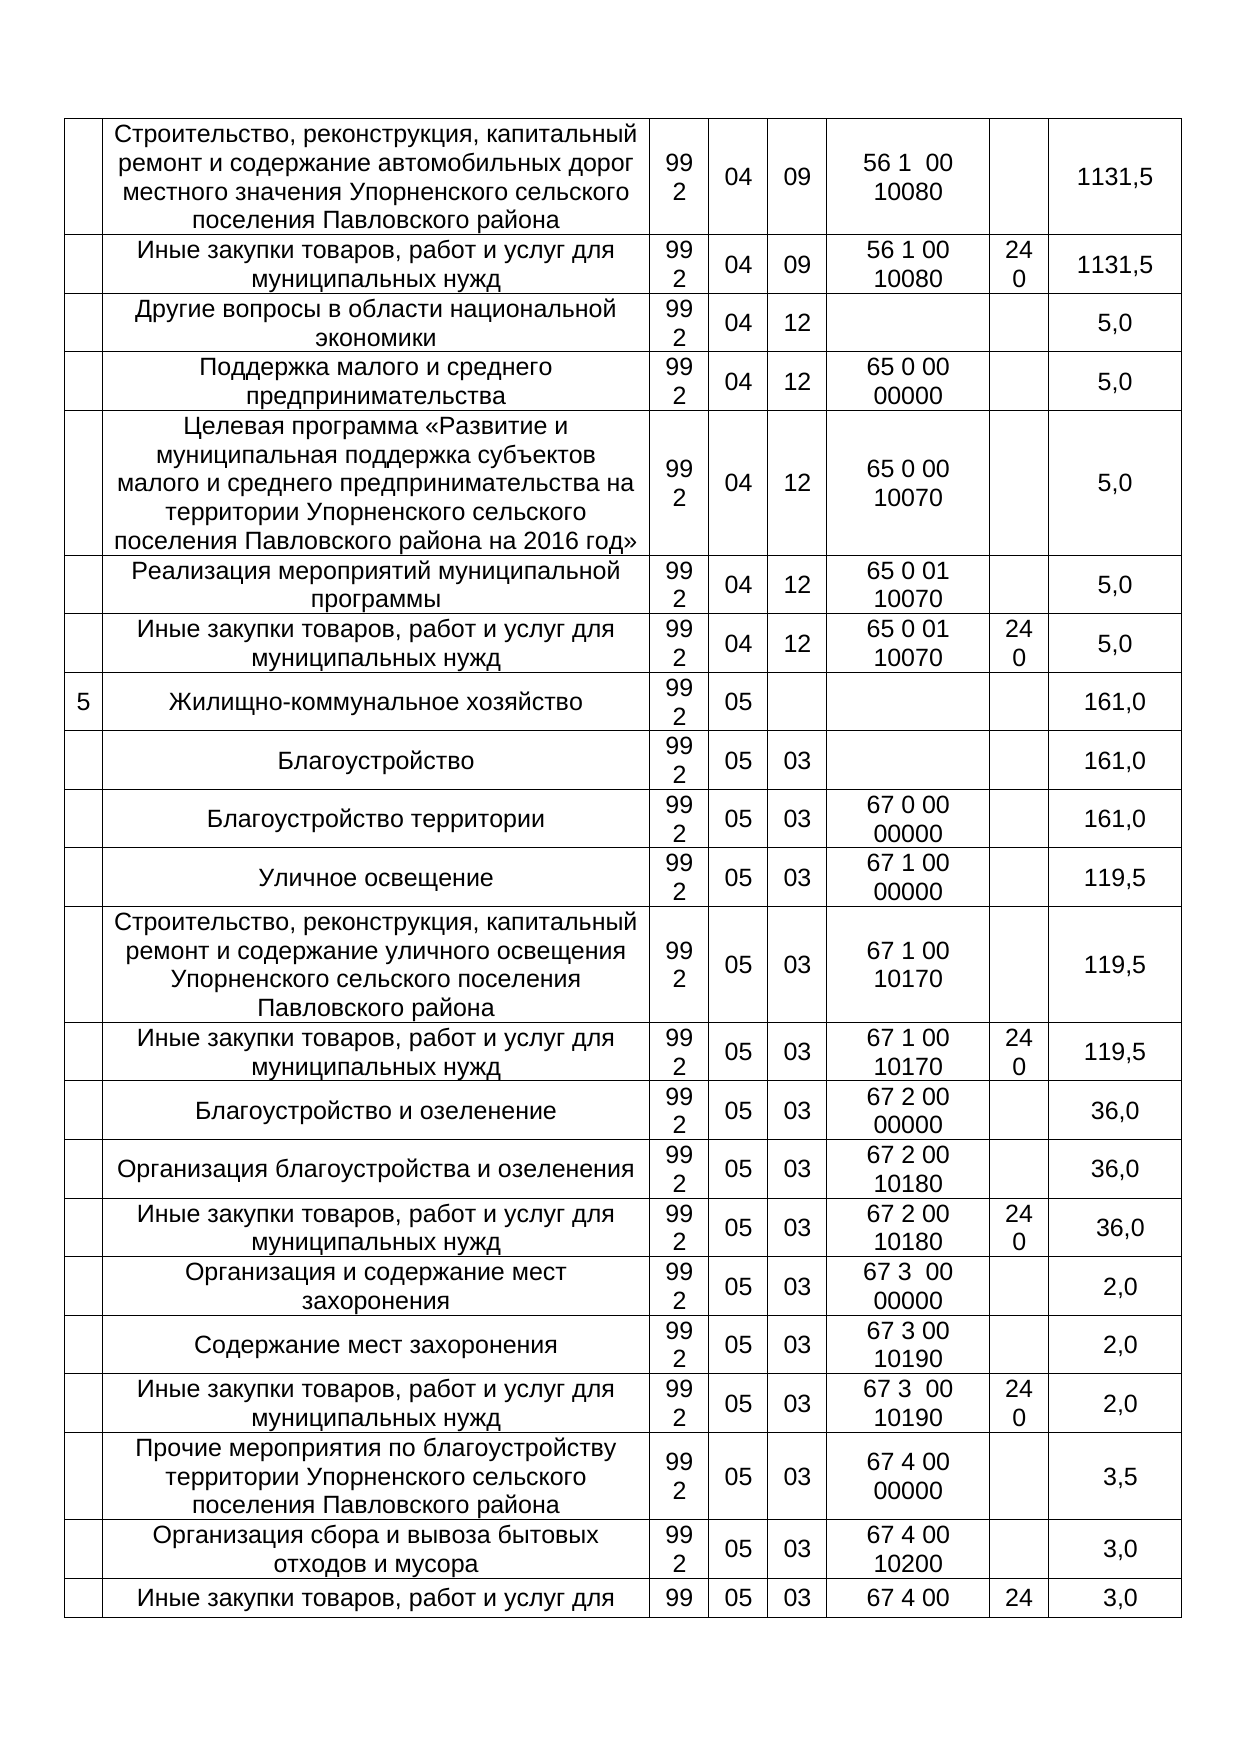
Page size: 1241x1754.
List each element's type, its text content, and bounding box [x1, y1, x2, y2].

table_cell [65, 411, 102, 554]
table_cell [65, 1023, 102, 1080]
table_cell 3,5 [1049, 1433, 1181, 1519]
table_cell 03 [768, 907, 826, 1022]
table_cell 67 4 00 10200 [827, 1520, 989, 1577]
table_cell 992 [650, 1374, 708, 1432]
table_cell 03 [768, 1081, 826, 1139]
table_cell Организация и содержание мест захоронения [103, 1257, 649, 1314]
table_cell 992 [650, 1081, 708, 1139]
table_cell [990, 1081, 1048, 1139]
table_cell 67 3 00 00000 [827, 1257, 989, 1314]
table_cell [65, 1433, 102, 1519]
table_cell 03 [768, 1433, 826, 1519]
table_cell Прочие мероприятия по благоустройству территории Упорненского сельского поселения Павловского района [103, 1433, 649, 1519]
table_cell [65, 1257, 102, 1314]
table_cell 992 [650, 1140, 708, 1197]
table_cell 03 [768, 1199, 826, 1256]
table_cell 12 [768, 294, 826, 351]
table_cell Уличное освещение [103, 848, 649, 906]
table_cell 5,0 [1049, 556, 1181, 613]
table_cell Иные закупки товаров, работ и услуг для муниципальных нужд [103, 1199, 649, 1256]
table_cell 240 [990, 1023, 1048, 1080]
table_cell 240 [990, 1374, 1048, 1432]
table_cell 65 0 01 10070 [827, 614, 989, 672]
table_cell Содержание мест захоронения [103, 1316, 649, 1373]
table_cell Жилищно-коммунальное хозяйство [103, 673, 649, 730]
table_cell 119,5 [1049, 907, 1181, 1022]
table_cell 03 [768, 790, 826, 847]
table_cell 12 [768, 614, 826, 672]
table_cell 04 [709, 352, 767, 410]
table_cell Организация благоустройства и озеленения [103, 1140, 649, 1197]
table_cell 992 [650, 731, 708, 789]
table_cell [990, 294, 1048, 351]
table_cell 05 [709, 1433, 767, 1519]
table_cell 05 [709, 1316, 767, 1373]
table_cell [65, 731, 102, 789]
table_cell [990, 1316, 1048, 1373]
table_cell 03 [768, 1316, 826, 1373]
table_cell 05 [709, 1023, 767, 1080]
table_cell [65, 1140, 102, 1197]
table_cell 992 [650, 1579, 708, 1617]
table_cell 161,0 [1049, 673, 1181, 730]
table_cell Целевая программа «Развитие и муниципальная поддержка субъектов малого и среднего предпринимательства на территории Упорненского сельского поселения Павловского района на 2016 год» [103, 411, 649, 554]
table_cell 12 [768, 411, 826, 554]
table_cell [990, 411, 1048, 554]
table_cell 240 [990, 1579, 1048, 1617]
table_cell [65, 352, 102, 410]
table_cell 12 [768, 556, 826, 613]
table_cell 1131,5 [1049, 119, 1181, 234]
table_cell 05 [709, 1374, 767, 1432]
table_cell Иные закупки товаров, работ и услуг для муниципальных нужд [103, 614, 649, 672]
table_cell 05 [709, 1081, 767, 1139]
table_cell Поддержка малого и среднего предпринимательства [103, 352, 649, 410]
table_cell 992 [650, 848, 708, 906]
table_cell 67 1 00 00000 [827, 848, 989, 906]
table_cell Строительство, реконструкция, капитальный ремонт и содержание автомобильных дорог местного значения Упорненского сельского поселения Павловского района [103, 119, 649, 234]
table_cell 09 [768, 235, 826, 293]
table_cell 67 1 00 10170 [827, 1023, 989, 1080]
table_cell 36,0 [1049, 1199, 1181, 1256]
table_cell Иные закупки товаров, работ и услуг для муниципальных нужд [103, 1374, 649, 1432]
table_cell 05 [709, 1579, 767, 1617]
table_cell 05 [709, 1257, 767, 1314]
table_cell 67 4 00 10200 [827, 1579, 989, 1617]
table_cell 03 [768, 1374, 826, 1432]
table_cell [990, 119, 1048, 234]
table_cell 56 1 00 10080 [827, 235, 989, 293]
table_cell 05 [709, 731, 767, 789]
table_cell 992 [650, 556, 708, 613]
table_cell 119,5 [1049, 1023, 1181, 1080]
table_cell [990, 556, 1048, 613]
table_cell [990, 1520, 1048, 1577]
table_cell 05 [709, 1520, 767, 1577]
table_cell [65, 614, 102, 672]
table_cell [827, 673, 989, 730]
table_cell 992 [650, 614, 708, 672]
table_cell 12 [768, 352, 826, 410]
table_cell 67 0 00 00000 [827, 790, 989, 847]
table_cell 992 [650, 1199, 708, 1256]
table_cell [65, 790, 102, 847]
table_cell [990, 1433, 1048, 1519]
table_cell [990, 790, 1048, 847]
table_cell [768, 673, 826, 730]
table_cell 05 [709, 907, 767, 1022]
table_cell 67 4 00 00000 [827, 1433, 989, 1519]
table_cell 992 [650, 1257, 708, 1314]
table_cell [990, 673, 1048, 730]
table_cell [65, 556, 102, 613]
table_cell 67 2 00 00000 [827, 1081, 989, 1139]
table_cell [65, 119, 102, 234]
table_cell 36,0 [1049, 1140, 1181, 1197]
table_cell 65 0 00 10070 [827, 411, 989, 554]
table_cell 03 [768, 1257, 826, 1314]
table_cell 04 [709, 614, 767, 672]
table_cell 5,0 [1049, 614, 1181, 672]
table_cell [65, 235, 102, 293]
table_cell Благоустройство [103, 731, 649, 789]
table_cell 03 [768, 731, 826, 789]
table_cell 992 [650, 1023, 708, 1080]
table_cell 5,0 [1049, 352, 1181, 410]
table_cell 161,0 [1049, 790, 1181, 847]
table_cell 3,0 [1049, 1579, 1181, 1617]
table_cell 09 [768, 119, 826, 234]
table_cell 2,0 [1049, 1374, 1181, 1432]
table_cell 992 [650, 673, 708, 730]
table_cell 992 [650, 1520, 708, 1577]
table_cell 03 [768, 1140, 826, 1197]
table_cell 03 [768, 1520, 826, 1577]
table_cell 992 [650, 1316, 708, 1373]
table_cell 05 [709, 1199, 767, 1256]
table_cell 992 [650, 352, 708, 410]
table_cell [65, 1199, 102, 1256]
table_cell 05 [709, 1140, 767, 1197]
table_cell 992 [650, 235, 708, 293]
table_cell 992 [650, 411, 708, 554]
table_cell [827, 294, 989, 351]
table_cell 67 2 00 10180 [827, 1199, 989, 1256]
table_cell 2,0 [1049, 1316, 1181, 1373]
table_cell 240 [990, 235, 1048, 293]
table_cell 5,0 [1049, 411, 1181, 554]
table_cell 03 [768, 848, 826, 906]
table_cell 03 [768, 1023, 826, 1080]
table_cell 04 [709, 294, 767, 351]
table_cell [990, 352, 1048, 410]
table_cell Иные закупки товаров, работ и услуг для муниципальных нужд [103, 1023, 649, 1080]
table_cell 992 [650, 294, 708, 351]
table_cell 161,0 [1049, 731, 1181, 789]
table_cell 67 2 00 10180 [827, 1140, 989, 1197]
table_cell 04 [709, 235, 767, 293]
table_cell 5,0 [1049, 294, 1181, 351]
table_cell 119,5 [1049, 848, 1181, 906]
table_cell 04 [709, 556, 767, 613]
table_cell [65, 294, 102, 351]
table_cell [65, 907, 102, 1022]
table_cell [990, 907, 1048, 1022]
table_cell 36,0 [1049, 1081, 1181, 1139]
table_cell 05 [709, 848, 767, 906]
table_cell [65, 1374, 102, 1432]
table_cell [990, 731, 1048, 789]
table_cell [990, 848, 1048, 906]
table_cell 240 [990, 614, 1048, 672]
table_cell 56 1 00 10080 [827, 119, 989, 234]
table_cell 992 [650, 1433, 708, 1519]
table_cell 05 [709, 673, 767, 730]
table_cell 67 3 00 10190 [827, 1316, 989, 1373]
table_cell 1131,5 [1049, 235, 1181, 293]
table_cell 3,0 [1049, 1520, 1181, 1577]
table_cell 992 [650, 790, 708, 847]
table_cell Другие вопросы в области национальной экономики [103, 294, 649, 351]
table_cell Иные закупки товаров, работ и услуг для муниципальных нужд [103, 235, 649, 293]
table_cell 992 [650, 907, 708, 1022]
table_cell [827, 731, 989, 789]
table_cell 65 0 00 00000 [827, 352, 989, 410]
table_cell Реализация мероприятий муниципальной программы [103, 556, 649, 613]
table_cell [65, 1520, 102, 1577]
table_cell 05 [709, 790, 767, 847]
table_cell [990, 1257, 1048, 1314]
table_cell 04 [709, 119, 767, 234]
table_cell Организация сбора и вывоза бытовых отходов и мусора [103, 1520, 649, 1577]
table_cell [990, 1140, 1048, 1197]
table_cell 65 0 01 10070 [827, 556, 989, 613]
table_cell 5 [65, 673, 102, 730]
table_cell Строительство, реконструкция, капитальный ремонт и содержание уличного освещения Упорненского сельского поселения Павловского района [103, 907, 649, 1022]
table_cell [65, 1579, 102, 1617]
table_cell 2,0 [1049, 1257, 1181, 1314]
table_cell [103, 1579, 649, 1617]
table_cell 67 1 00 10170 [827, 907, 989, 1022]
table_cell [65, 1316, 102, 1373]
table_cell 04 [709, 411, 767, 554]
table_cell Благоустройство и озеленение [103, 1081, 649, 1139]
table_cell 992 [650, 119, 708, 234]
table_cell [65, 1081, 102, 1139]
table_cell Благоустройство территории [103, 790, 649, 847]
table_cell [65, 848, 102, 906]
table_cell 67 3 00 10190 [827, 1374, 989, 1432]
table_cell 240 [990, 1199, 1048, 1256]
table_cell 03 [768, 1579, 826, 1617]
